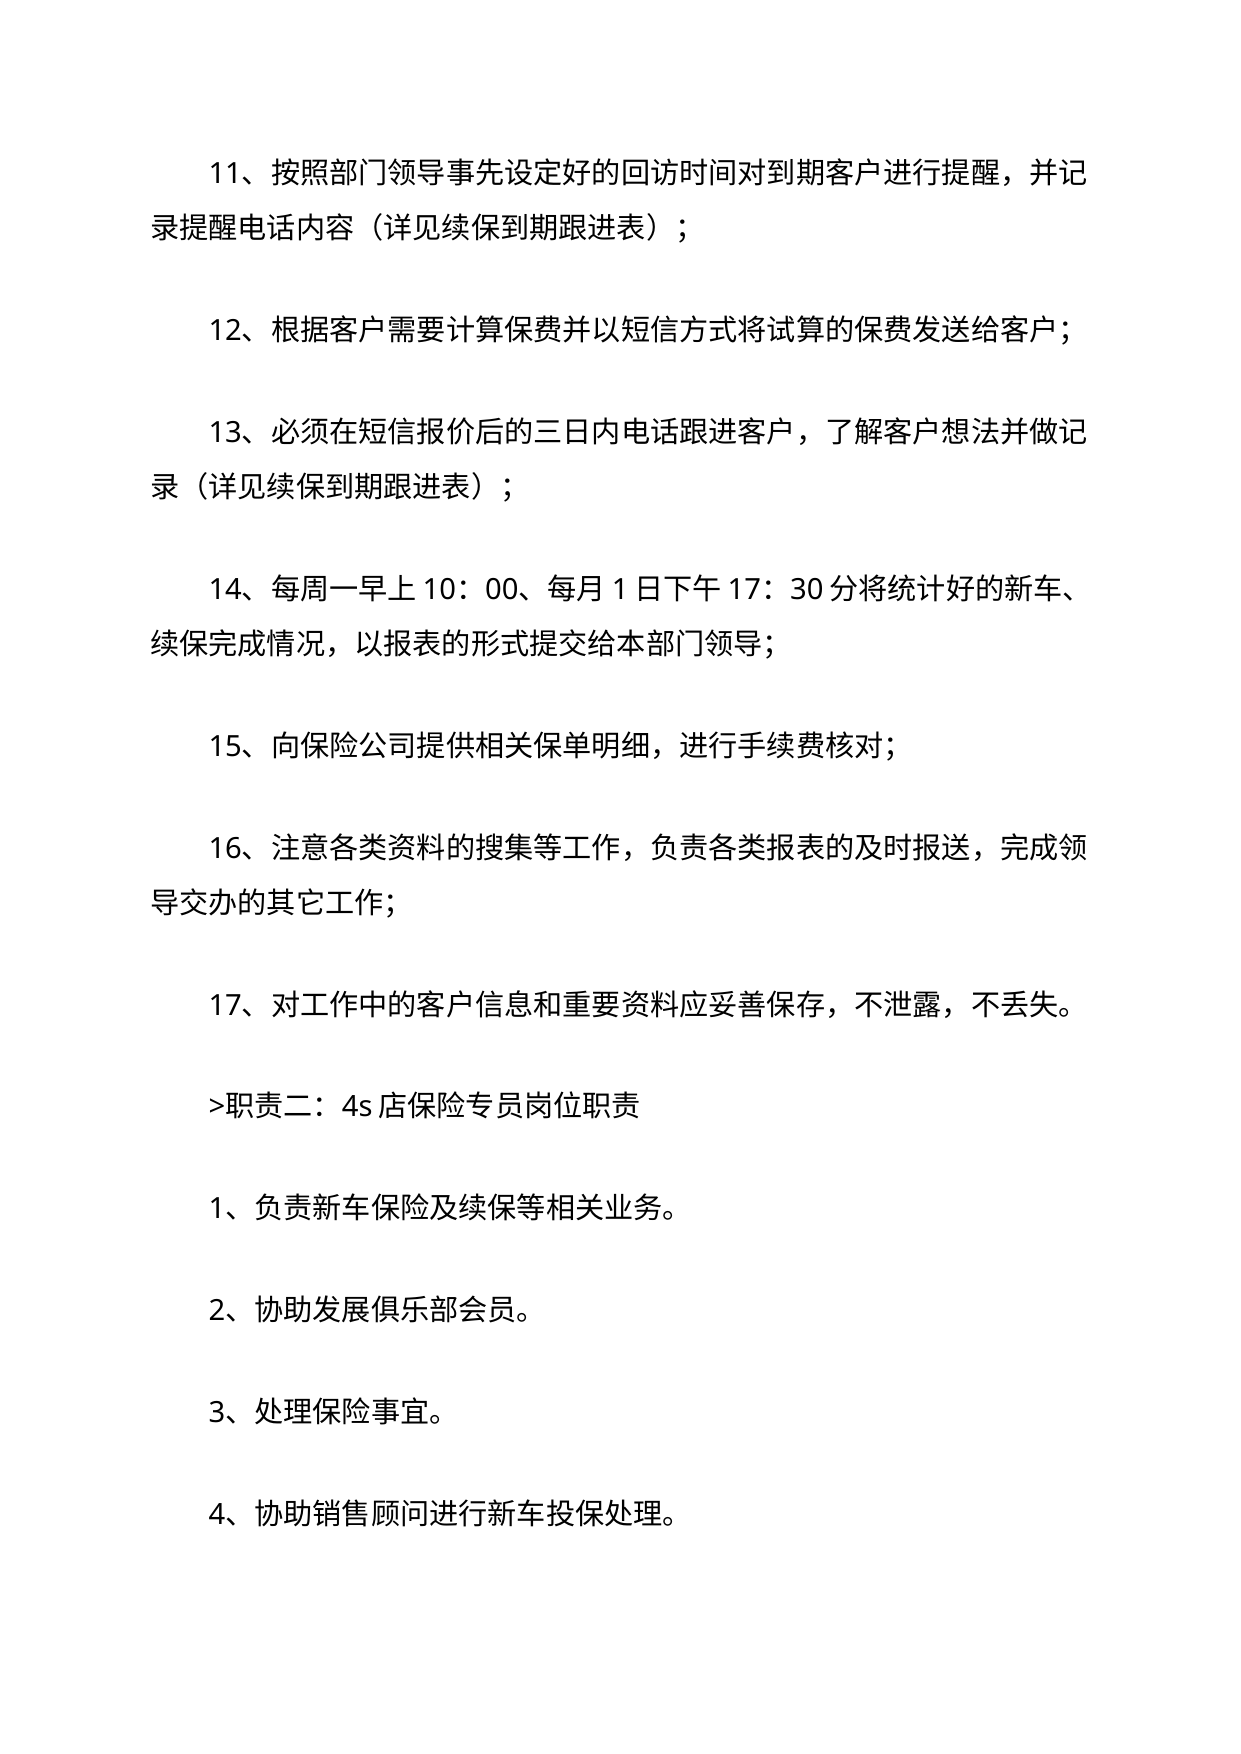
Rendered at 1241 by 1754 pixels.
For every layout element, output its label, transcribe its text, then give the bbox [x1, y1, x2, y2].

text 4、协助销售顾问进行新车投保处理。 [150, 1491, 1090, 1533]
text 16、注意各类资料的搜集等工作，负责各类报表的及时报送，完成领导交办的其它工作； [150, 824, 1090, 922]
text 2、协助发展俱乐部会员。 [150, 1287, 1090, 1329]
text 11、按照部门领导事先设定好的回访时间对到期客户进行提醒，并记录提醒电话内容（详见续保到期跟进表）； [150, 150, 1090, 247]
text 13、必须在短信报价后的三日内电话跟进客户，了解客户想法并做记录（详见续保到期跟进表）； [150, 409, 1090, 506]
text 12、根据客户需要计算保费并以短信方式将试算的保费发送给客户； [150, 307, 1090, 349]
text >职责二：4s店保险专员岗位职责 [150, 1083, 1090, 1125]
text 3、处理保险事宜。 [150, 1389, 1090, 1431]
text 14、每周一早上10：00、每月1日下午17：30分将统计好的新车、续保完成情况，以报表的形式提交给本部门领导； [150, 566, 1090, 663]
text 17、对工作中的客户信息和重要资料应妥善保存，不泄露，不丢失。 [150, 981, 1090, 1023]
text 1、负责新车保险及续保等相关业务。 [150, 1185, 1090, 1227]
text 15、向保险公司提供相关保单明细，进行手续费核对； [150, 722, 1090, 765]
